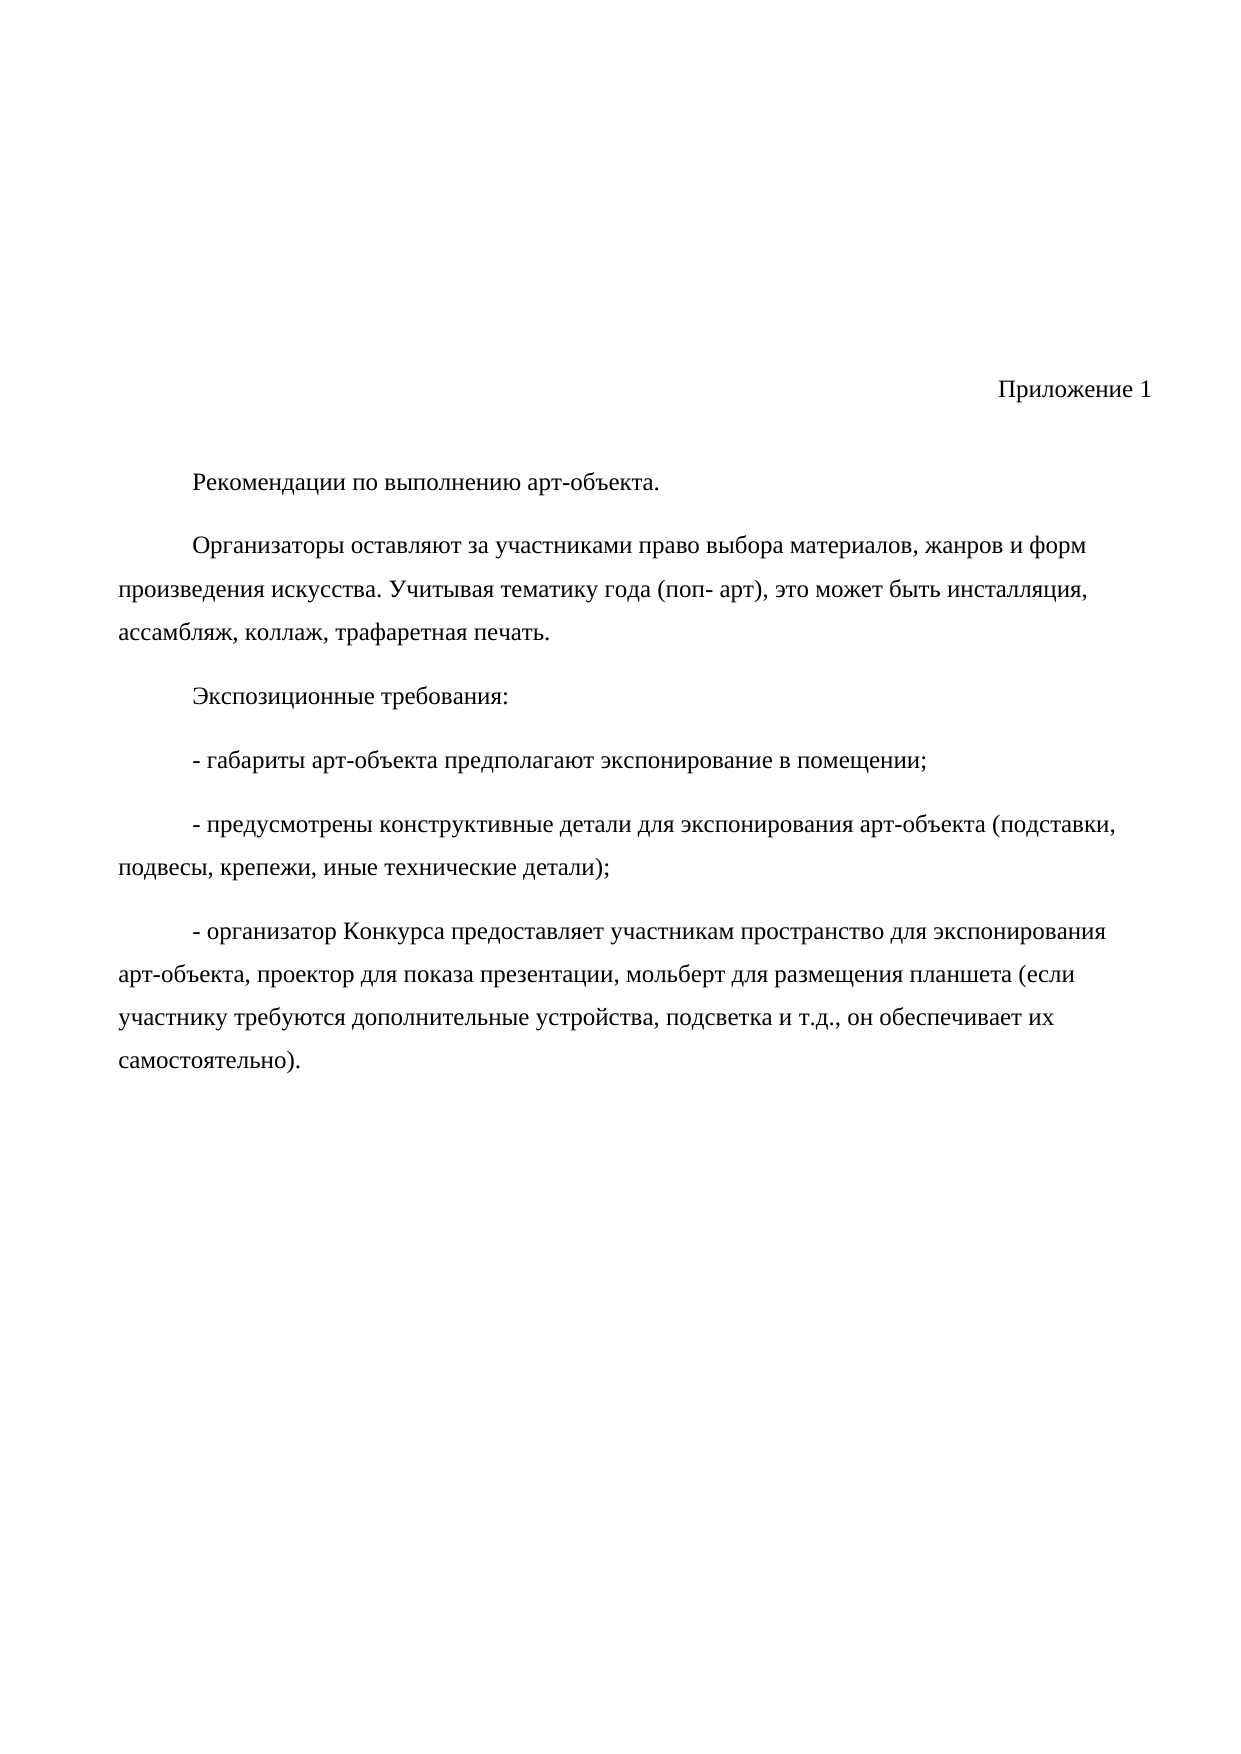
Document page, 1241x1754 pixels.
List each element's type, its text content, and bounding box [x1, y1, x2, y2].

text - габариты арт-объекта предполагают экспонирование в помещении; [118, 745, 1152, 773]
text Рекомендации по выполнению арт-объекта. [118, 467, 1152, 495]
text Приложение 1 [118, 374, 1152, 403]
text Организаторы оставляют за участниками право выбора материалов, жанров и форм произведения искусства. Учитывая тематику года (поп- арт), это может быть инсталляция, ассамбляж, коллаж, трафаретная печать. [118, 531, 1152, 646]
text Экспозиционные требования: [118, 681, 1152, 709]
text - организатор Конкурса предоставляет участникам пространство для экспонирования арт-объекта, проектор для показа презентации, мольберт для размещения планшета (если участнику требуются дополнительные устройства, подсветка и т.д., он обеспечивает их самостоятельно). [118, 916, 1152, 1074]
text - предусмотрены конструктивные детали для экспонирования арт-объекта (подставки, подвесы, крепежи, иные технические детали); [118, 809, 1152, 881]
